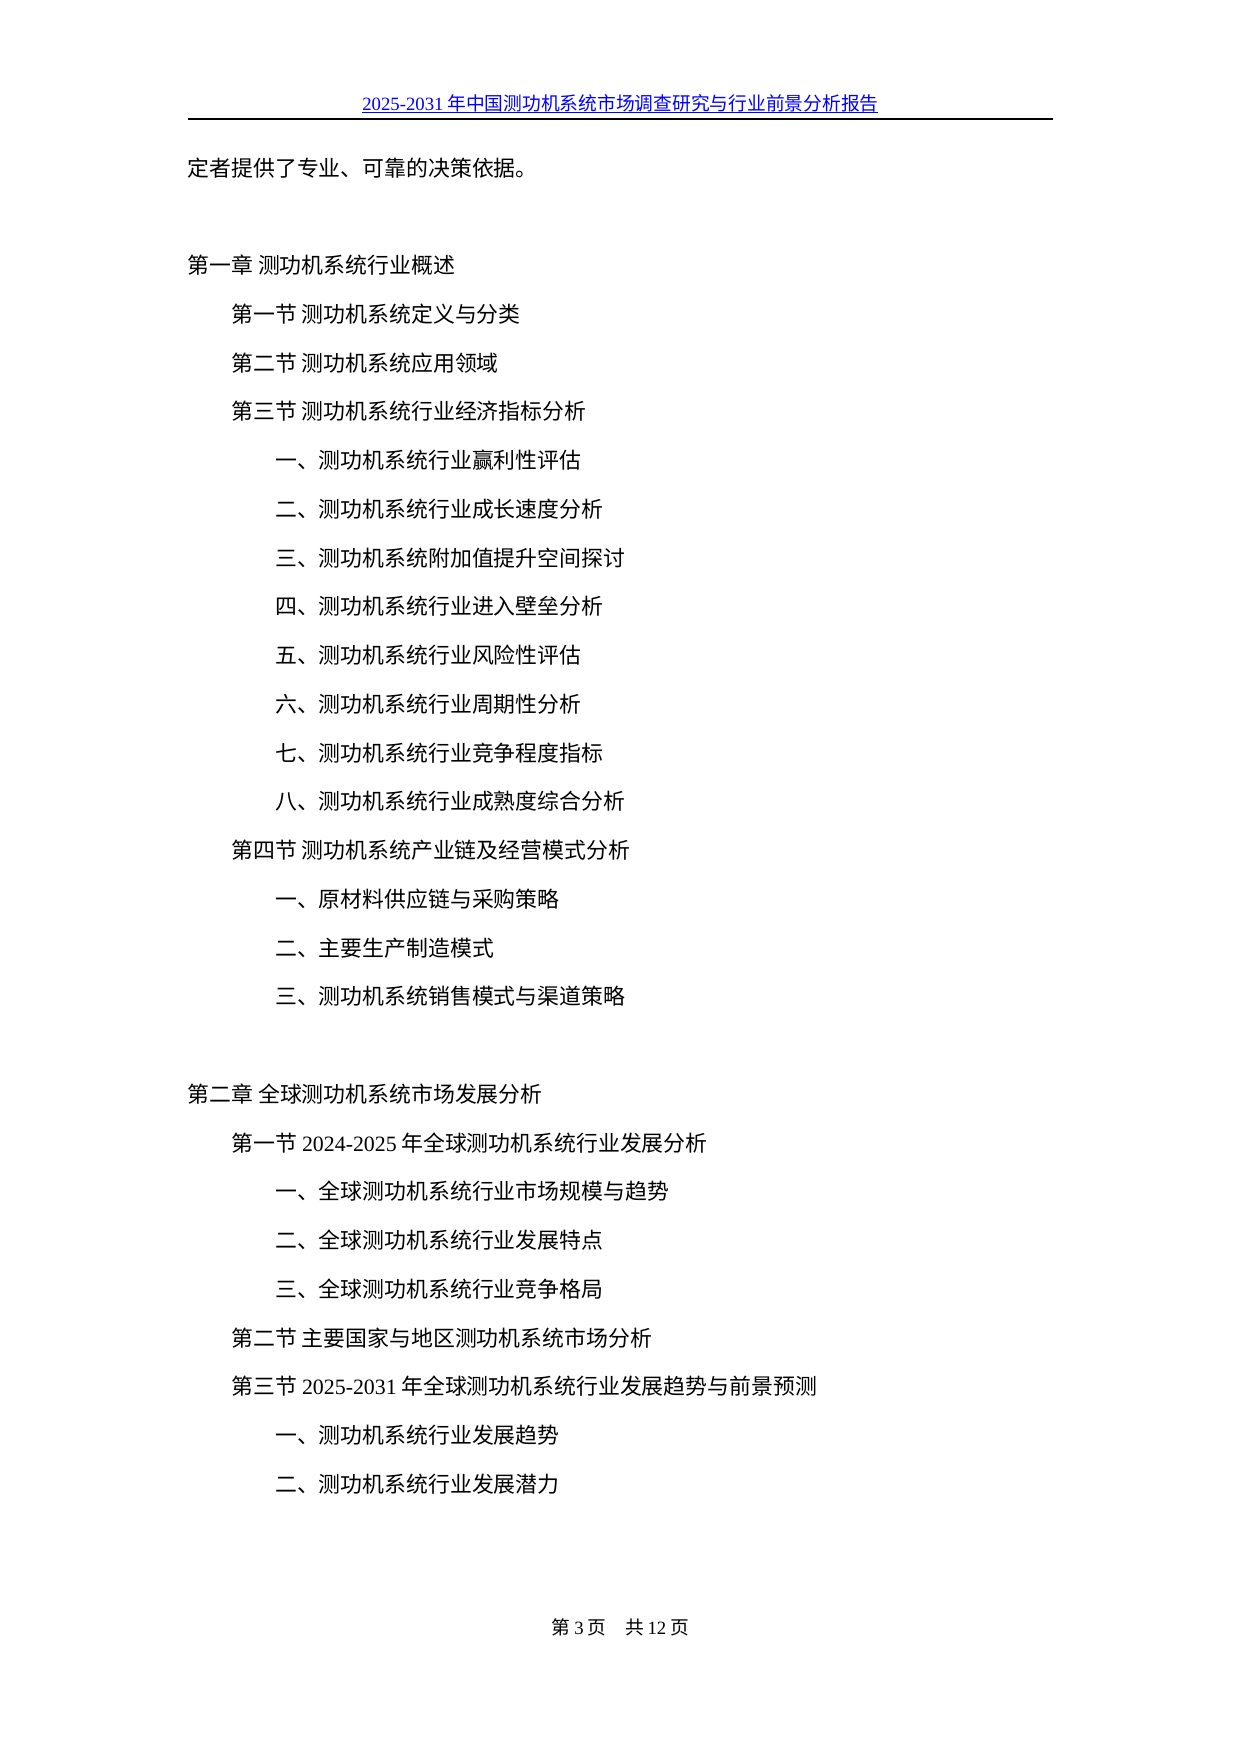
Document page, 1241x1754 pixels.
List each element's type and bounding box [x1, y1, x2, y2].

text [187, 150, 1053, 1499]
